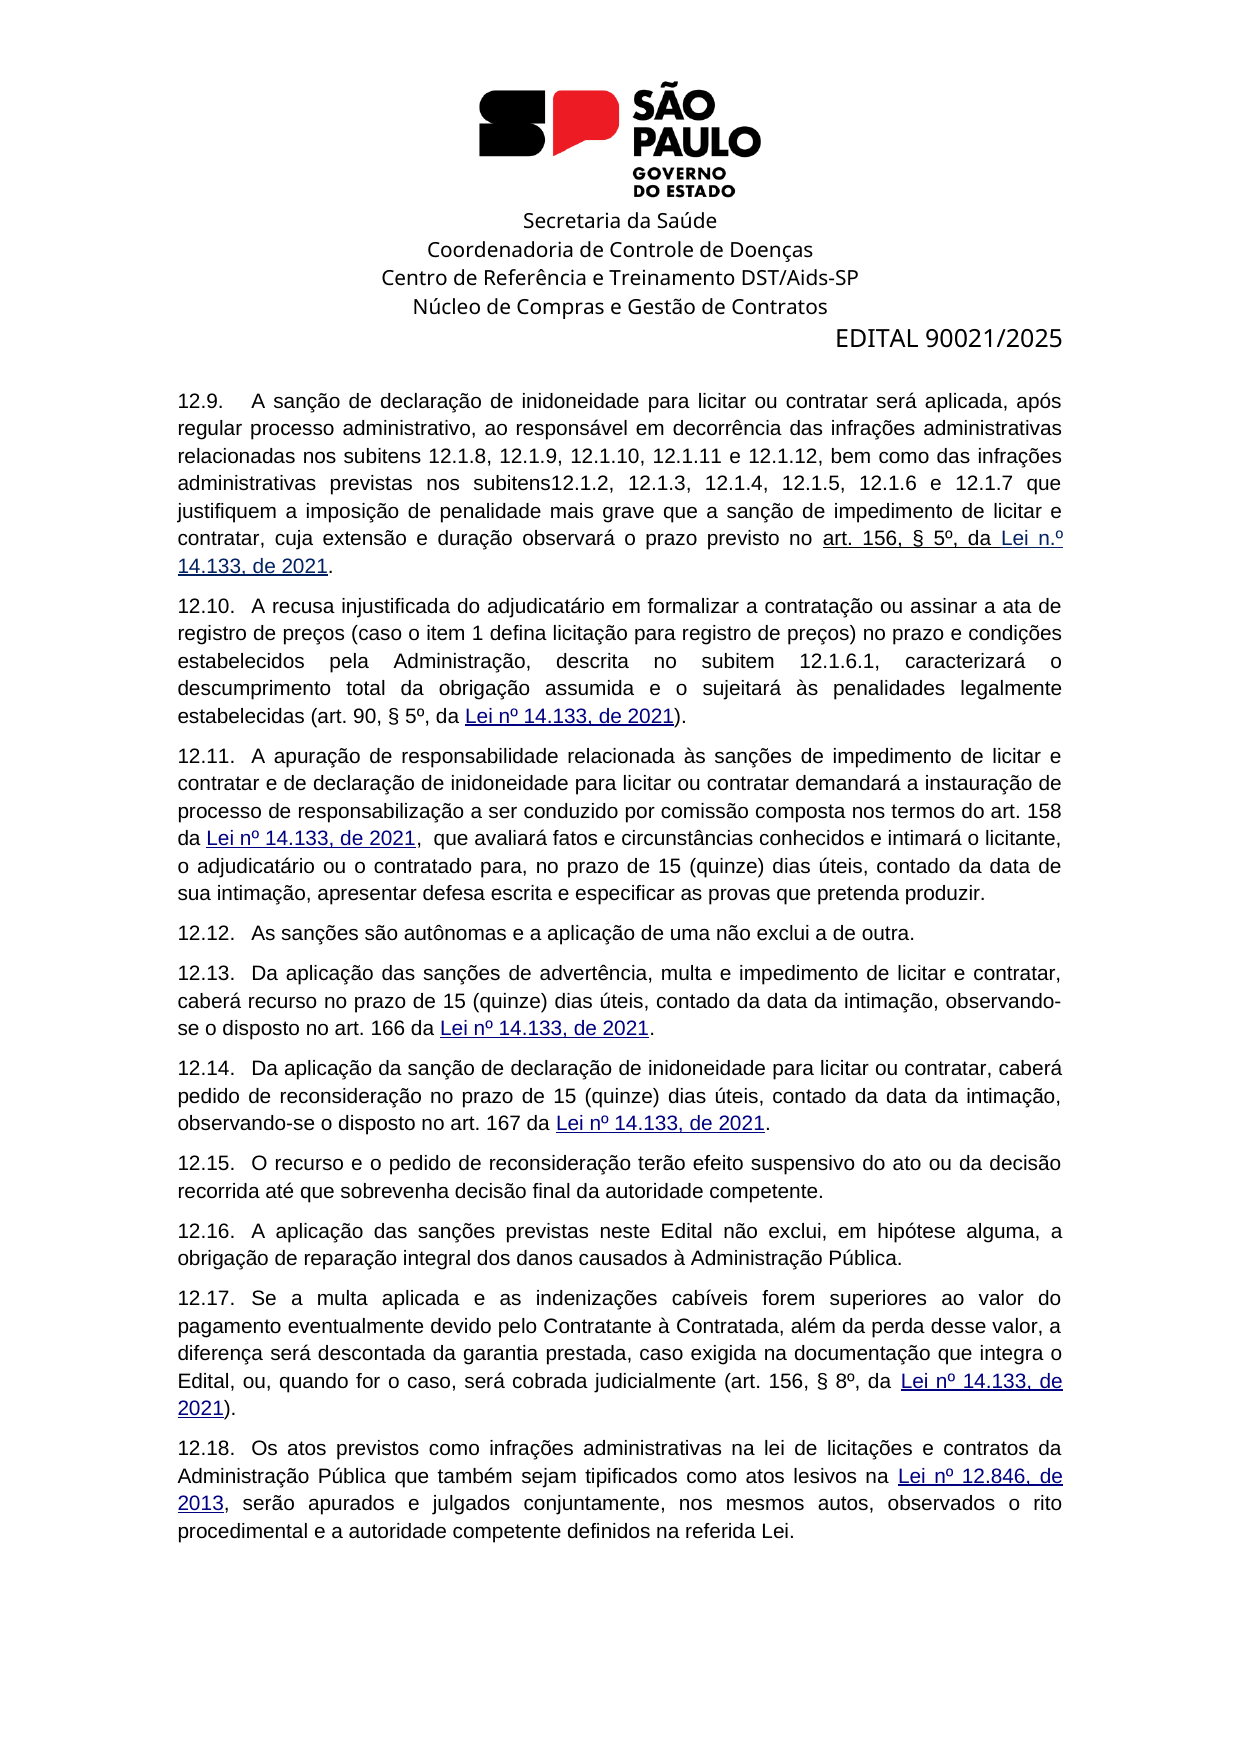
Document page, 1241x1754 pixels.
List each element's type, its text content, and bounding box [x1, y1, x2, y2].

text Se a multa aplicada e as indenizações cabíveis forem superiores ao valor do pagamento eventualmente devido pelo Contratante à Contratada, além da perda desse valor, a diferença será descontada da garantia prestada, caso exigida na documentação que integra o Edital, ou, quando for o caso, será cobrada judicialmente (art. 156, § 8º, da Lei nº 14.133, de 2021). [177, 1286, 1063, 1420]
text A aplicação das sanções previstas neste Edital não exclui, em hipótese alguma, a obrigação de reparação integral dos danos causados à Administração Pública. [177, 1218, 1063, 1270]
picture [474, 73, 767, 207]
text As sanções são autônomas e a aplicação de uma não exclui a de outra. [177, 921, 1063, 945]
text O recurso e o pedido de reconsideração terão efeito suspensivo do ato ou da decisão recorrida até que sobrevenha decisão final da autoridade competente. [177, 1151, 1063, 1202]
text A apuração de responsabilidade relacionada às sanções de impedimento de licitar e contratar e de declaração de inidoneidade para licitar ou contratar demandará a instauração de processo de responsabilização a ser conduzido por comissão composta nos termos do art. 158 da Lei nº 14.133, de 2021, que avaliará fatos e circunstâncias conhecidos e intimará o licitante, o adjudicatário ou o contratado para, no prazo de 15 (quinze) dias úteis, contado da data de sua intimação, apresentar defesa escrita e especificar as provas que pretenda produzir. [177, 743, 1063, 905]
text A recusa injustificada do adjudicatário em formalizar a contratação ou assinar a ata de registro de preços (caso o item 1 defina licitação para registro de preços) no prazo e condições estabelecidos pela Administração, descrita no subitem 12.1.6.1, caracterizará o descumprimento total da obrigação assumida e o sujeitará às penalidades legalmente estabelecidas (art. 90, § 5º, da Lei nº 14.133, de 2021). [177, 593, 1063, 727]
text Os atos previstos como infrações administrativas na lei de licitações e contratos da Administração Pública que também sejam tipificados como atos lesivos na Lei nº 12.846, de 2013, serão apurados e julgados conjuntamente, nos mesmos autos, observados o rito procedimental e a autoridade competente definidos na referida Lei. [177, 1436, 1063, 1542]
text Da aplicação das sanções de advertência, multa e impedimento de licitar e contratar, caberá recurso no prazo de 15 (quinze) dias úteis, contado da data da intimação, observando-se o disposto no art. 166 da Lei nº 14.133, de 2021. [177, 961, 1063, 1040]
text Da aplicação da sanção de declaração de inidoneidade para licitar ou contratar, caberá pedido de reconsideração no prazo de 15 (quinze) dias úteis, contado da data da intimação, observando-se o disposto no art. 167 da Lei nº 14.133, de 2021. [177, 1056, 1063, 1135]
text A sanção de declaração de inidoneidade para licitar ou contratar será aplicada, após regular processo administrativo, ao responsável em decorrência das infrações administrativas relacionadas nos subitens 12.1.8, 12.1.9, 12.1.10, 12.1.11 e 12.1.12, bem como das infrações administrativas previstas nos subitens12.1.2, 12.1.3, 12.1.4, 12.1.5, 12.1.6 e 12.1.7 que justifiquem a imposição de penalidade mais grave que a sanção de impedimento de licitar e contratar, cuja extensão e duração observará o prazo previsto no art. 156, § 5º, da Lei n.º 14.133, de 2021. [177, 388, 1063, 577]
